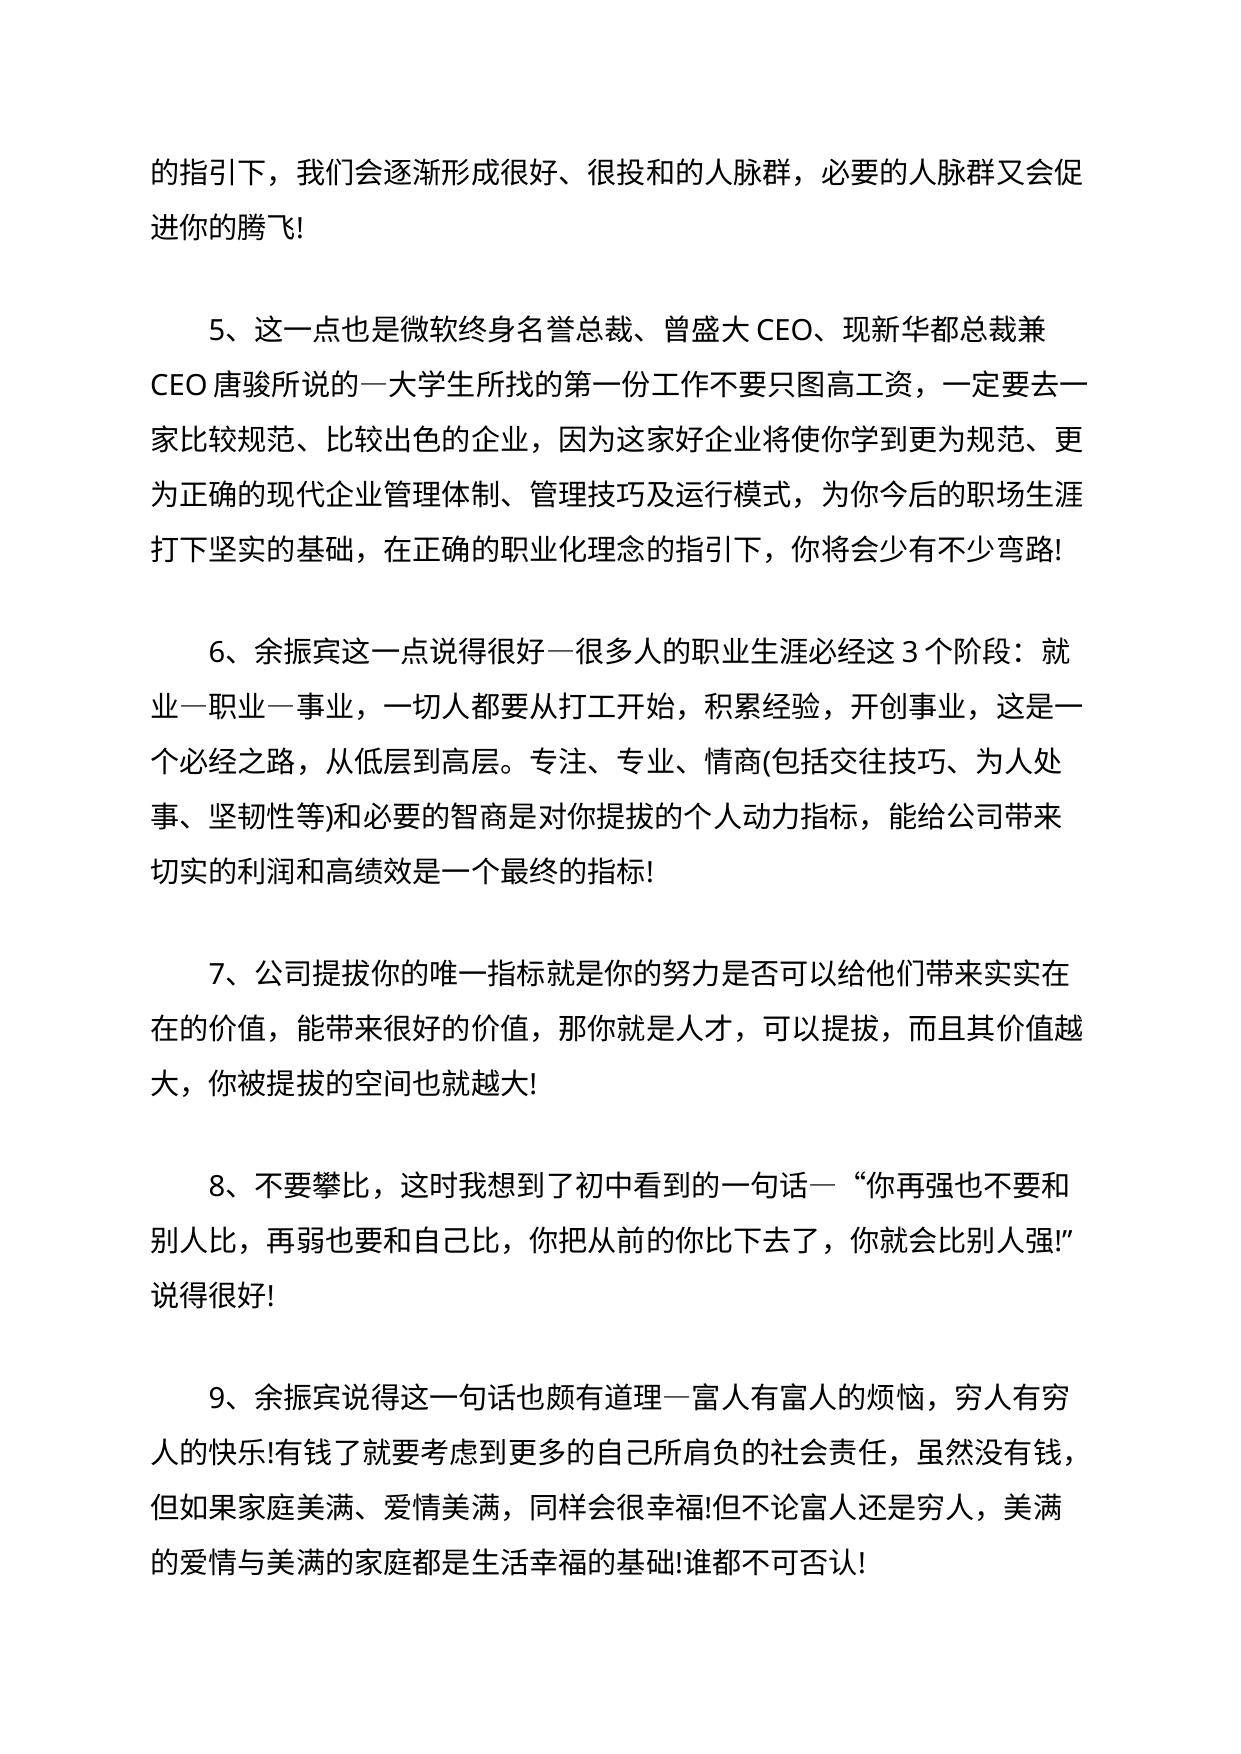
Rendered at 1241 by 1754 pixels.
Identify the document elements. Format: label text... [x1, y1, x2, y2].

text 7、公司提拔你的唯一指标就是你的努力是否可以给他们带来实实在在的价值，能带来很好的价值，那你就是人才，可以提拔，而且其价值越大，你被提拔的空间也就越大! [150, 951, 1090, 1103]
text 8、不要攀比，这时我想到了初中看到的一句话—“你再强也不要和别人比，再弱也要和自己比，你把从前的你比下去了，你就会比别人强!”说得很好! [150, 1162, 1090, 1315]
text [150, 150, 1090, 247]
text 5、这一点也是微软终身名誉总裁、曾盛大CEO、现新华都总裁兼CEO唐骏所说的—大学生所找的第一份工作不要只图高工资，一定要去一家比较规范、比较出色的企业，因为这家好企业将使你学到更为规范、更为正确的现代企业管理体制、管理技巧及运行模式，为你今后的职场生涯打下坚实的基础，在正确的职业化理念的指引下，你将会少有不少弯路! [150, 307, 1090, 569]
text 6、余振宾这一点说得很好—很多人的职业生涯必经这3个阶段：就业—职业—事业，一切人都要从打工开始，积累经验，开创事业，这是一个必经之路，从低层到高层。专注、专业、情商(包括交往技巧、为人处事、坚韧性等)和必要的智商是对你提拔的个人动力指标，能给公司带来切实的利润和高绩效是一个最终的指标! [150, 629, 1090, 891]
text 9、余振宾说得这一句话也颇有道理—富人有富人的烦恼，穷人有穷人的快乐!有钱了就要考虑到更多的自己所肩负的社会责任，虽然没有钱，但如果家庭美满、爱情美满，同样会很幸福!但不论富人还是穷人，美满的爱情与美满的家庭都是生活幸福的基础!谁都不可否认! [150, 1374, 1090, 1582]
